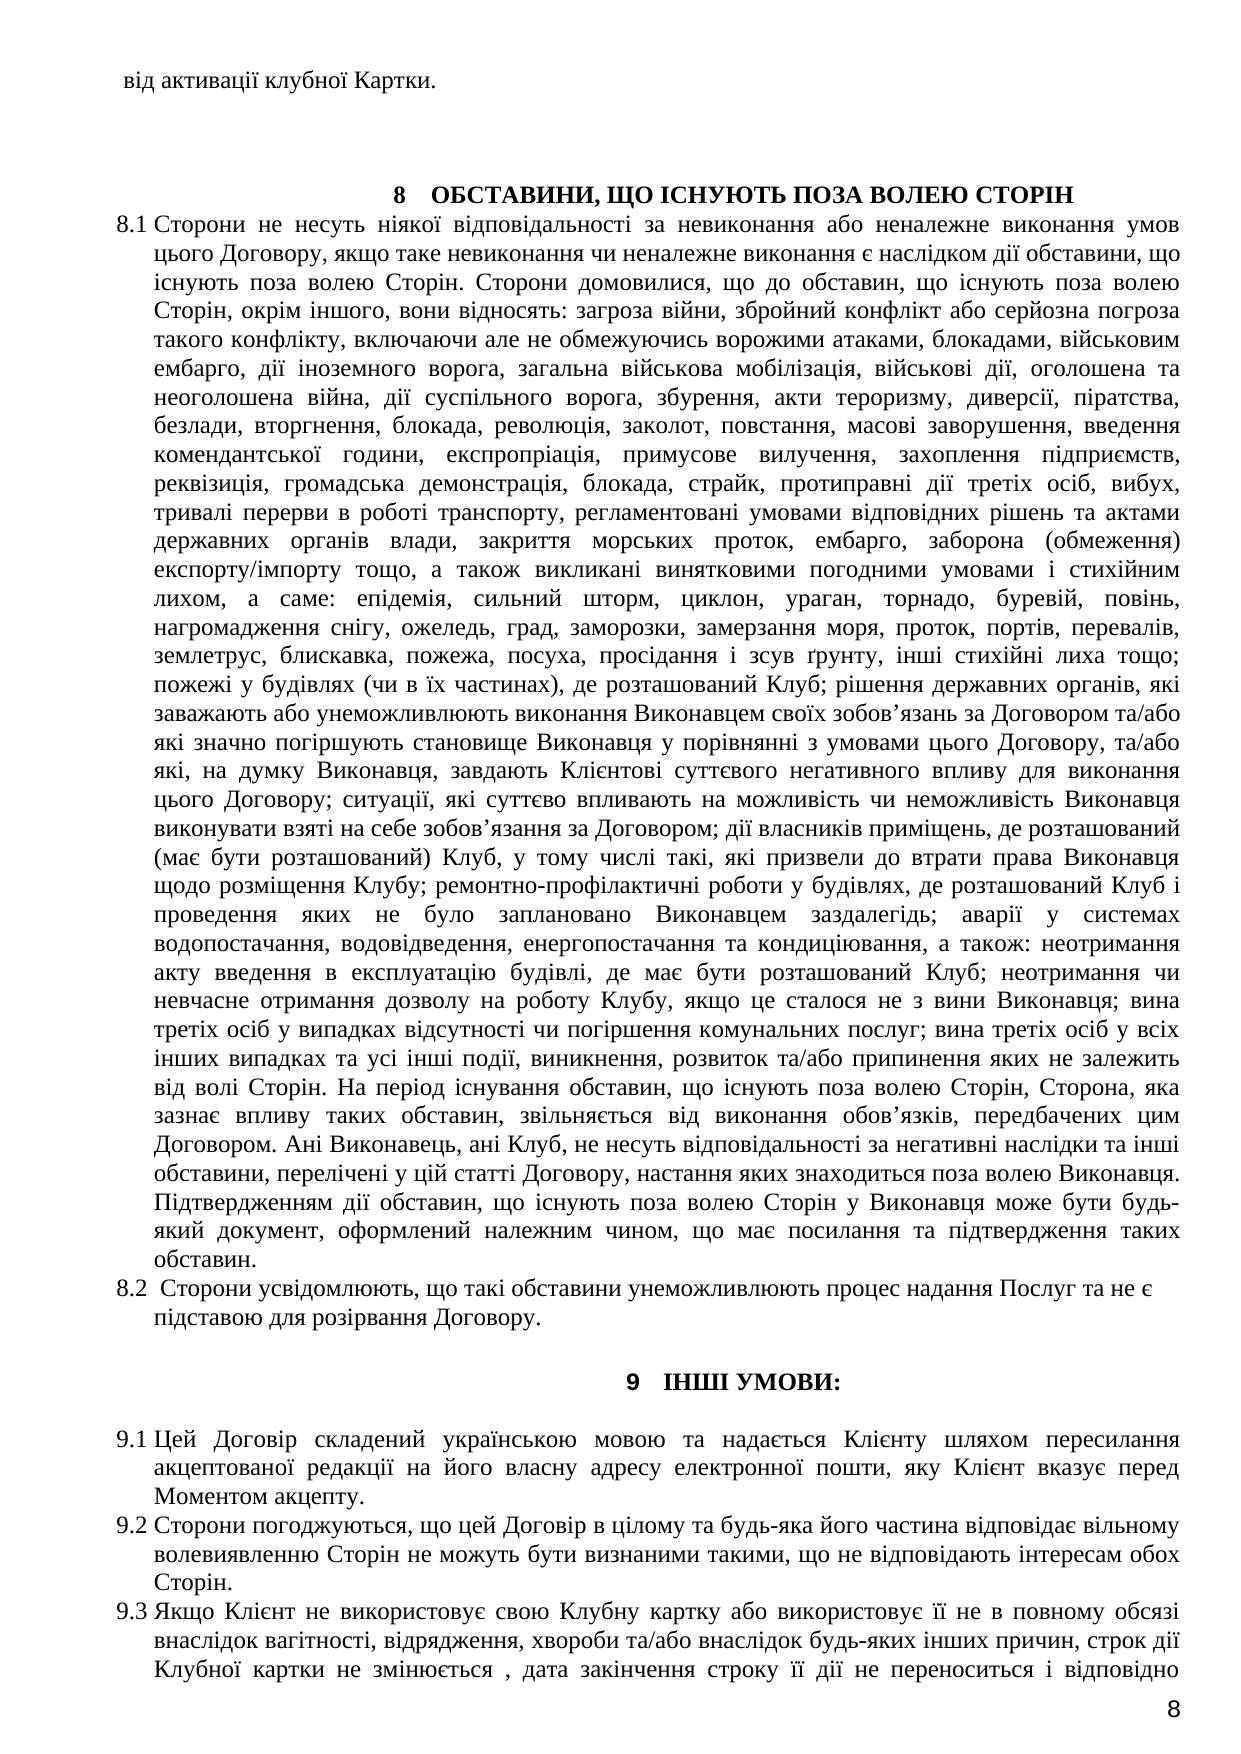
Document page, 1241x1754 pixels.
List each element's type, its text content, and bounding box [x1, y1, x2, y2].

list Сторони погоджуються, що цей Договір в цілому та будь-яка його частина відповідає вільному волевиявленню Сторін не можуть бути визнаними такими, що не відповідають інтересам обох Сторін. [116, 1510, 1181, 1596]
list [86, 66, 1181, 94]
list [116, 1596, 1181, 1682]
list ОБСТАВИНИ, ЩО ІСНУЮТЬ ПОЗА ВОЛЕЮ СТОРІН [286, 181, 1181, 209]
list Цей Договір складений українською мовою та надається Клієнту шляхом пересилання акцептованої редакції на його власну адресу електронної пошти, яку Клієнт вказує перед Моментом акцепту. [116, 1424, 1181, 1510]
list Сторони не несуть ніякої відповідальності за невиконання або неналежне виконання умов цього Договору, якщо таке невиконання чи неналежне виконання є наслідком дії обставини, що існують поза волею Сторін. Сторони домовилися, що до обставин, що існують поза волею Сторін, окрім іншого, вони відносять: загроза війни, збройний конфлікт або серйозна погроза такого конфлікту, включаючи але не обмежуючись ворожими атаками, блокадами, військовим ембарго, дії іноземного ворога, загальна військова мобілізація, військові дії, оголошена та неоголошена війна, дії суспільного ворога, збурення, акти тероризму, диверсії, піратства, безлади, вторгнення, блокада, революція, заколот, повстання, масові заворушення, введення комендантської години, експропріація, примусове вилучення, захоплення підприємств, реквізиція, громадська демонстрація, блокада, страйк, протиправні дії третіх осіб, вибух, тривалі перерви в роботі транспорту, регламентовані умовами відповідних рішень та актами державних органів влади, закриття морських проток, ембарго, заборона (обмеження) експорту/імпорту тощо, а також викликані винятковими погодними умовами і стихійним лихом, а саме: епідемія, сильний шторм, циклон, ураган, торнадо, буревій, повінь, нагромадження снігу, ожеледь, град, заморозки, замерзання моря, проток, портів, перевалів, землетрус, блискавка, пожежа, посуха, просідання і зсув ґрунту, інші стихійні лиха тощо; пожежі у будівлях (чи в їх частинах), де розташований Клуб; рішення державних органів, які заважають або унеможливлюють виконання Виконавцем своїх зобов’язань за Договором та/або які значно погіршують становище Виконавця у порівнянні з умовами цього Договору, та/або які, на думку Виконавця, завдають Клієнтові суттєвого негативного впливу для виконання цього Договору; ситуації, які суттєво впливають на можливість чи неможливість Виконавця виконувати взяті на себе зобов’язання за Договором; дії власників приміщень, де розташований (має бути розташований) Клуб, у тому числі такі, які призвели до втрати права Виконавця щодо розміщення Клубу; ремонтно-профілактичні роботи у будівлях, де розташований Клуб і проведення яких не було заплановано Виконавцем заздалегідь; аварії у системах водопостачання, водовідведення, енергопостачання та кондиціювання, а також: неотримання акту введення в експлуатацію будівлі, де має бути розташований Клуб; неотримання чи невчасне отримання дозволу на роботу Клубу, якщо це сталося не з вини Виконавця; вина третіх осіб у випадках відсутності чи погіршення комунальних послуг; вина третіх осіб у всіх інших випадках та усі інші події, виникнення, розвиток та/або припинення яких не залежить від волі Сторін. На період існування обставин, що існують поза волею Сторін, Сторона, яка зазнає впливу таких обставин, звільняється від виконання обов’язків, передбачених цим Договором. Ані Виконавець, ані Клуб, не несуть відповідальності за негативні наслідки та інші обставини, перелічені у цій статті Договору, настання яких знаходиться поза волею Виконавця. Підтвердженням дії обставин, що існують поза волею Сторін у Виконавця може бути будь-який документ, оформлений належним чином, що має посилання та підтвердження таких обставин. [116, 209, 1181, 1273]
list ІНШІ УМОВИ: [286, 1367, 1181, 1398]
list Сторони усвідомлюють, що такі обставини унеможливлюють процес надання Послуг та не є підставою для розірвання Договору. [116, 1273, 1181, 1331]
